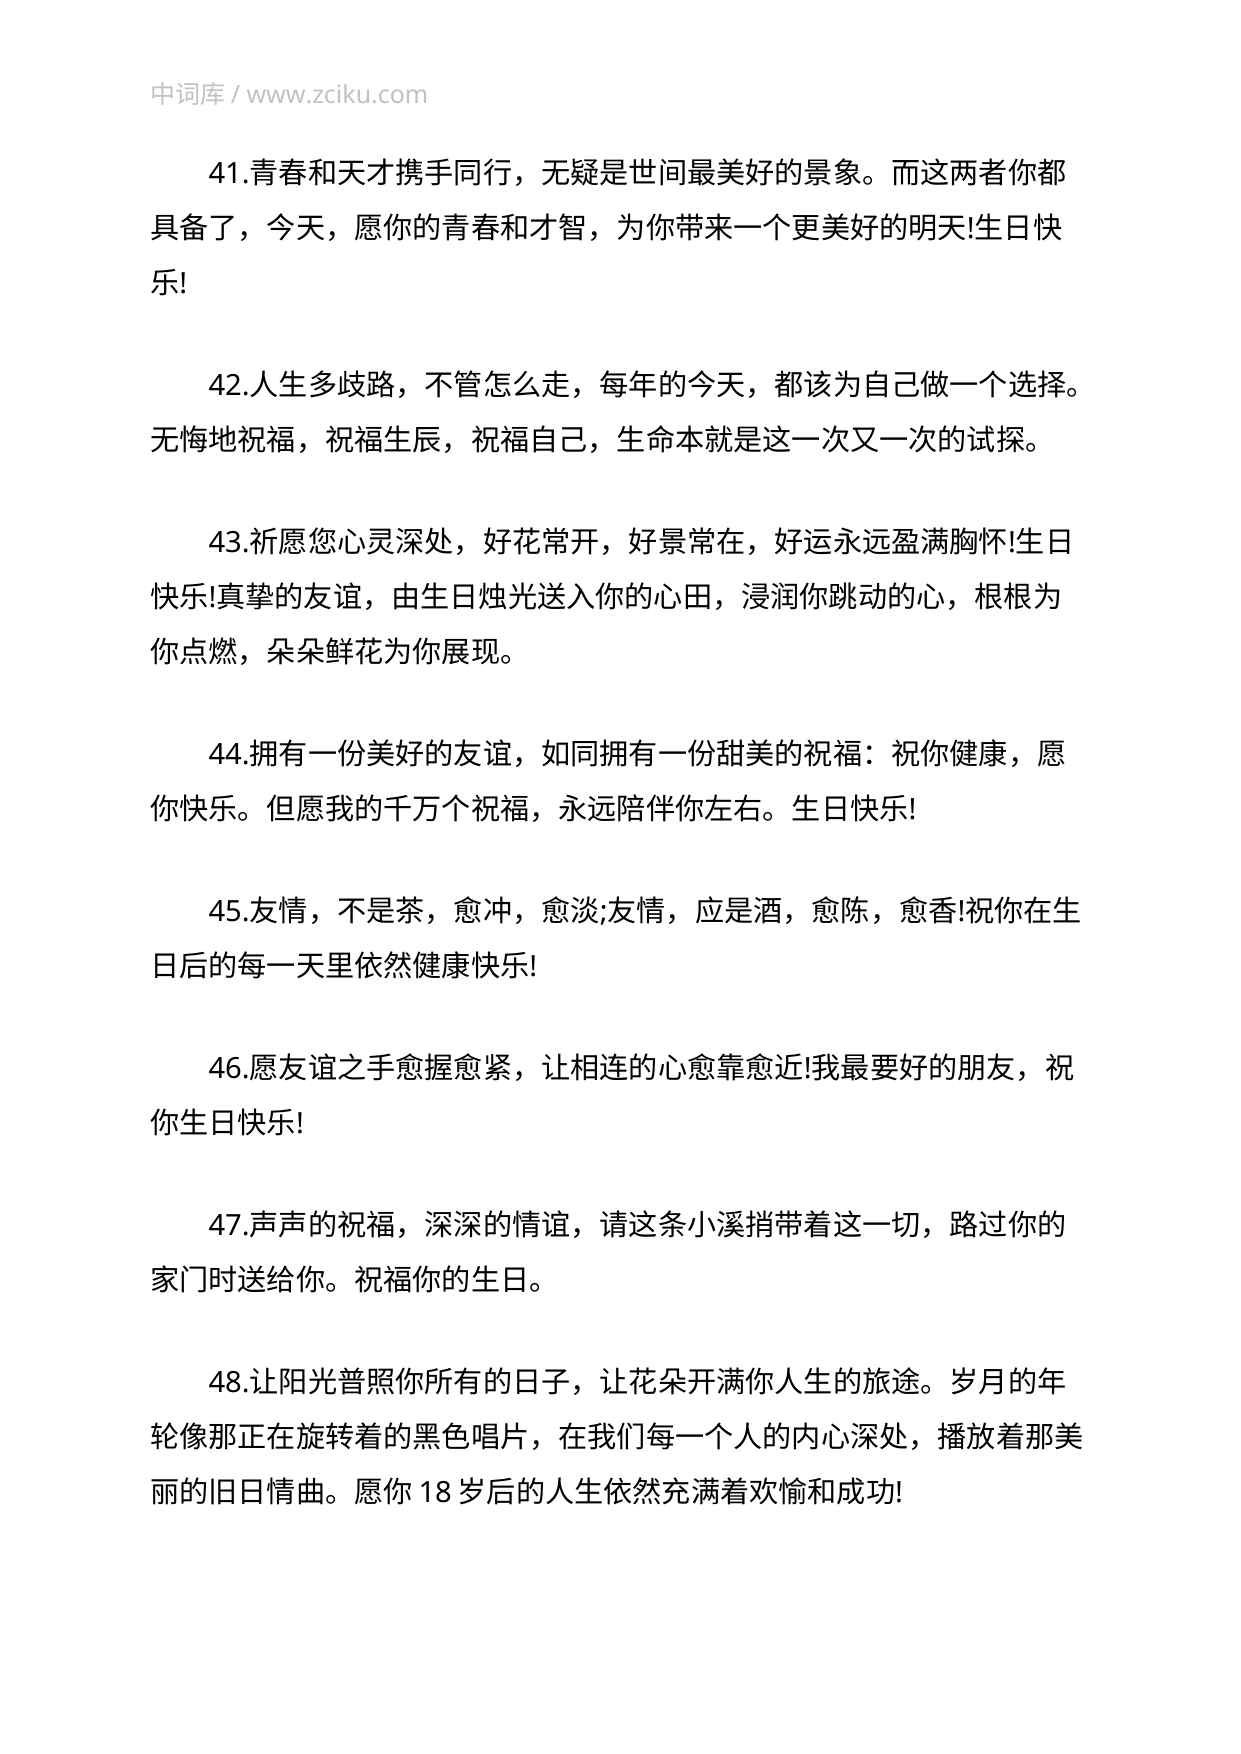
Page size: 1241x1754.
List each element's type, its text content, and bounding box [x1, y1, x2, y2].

text 41.青春和天才携手同行，无疑是世间最美好的景象。而这两者你都具备了，今天，愿你的青春和才智，为你带来一个更美好的明天!生日快乐! [150, 150, 1090, 302]
text 46.愿友谊之手愈握愈紧，让相连的心愈靠愈近!我最要好的朋友，祝你生日快乐! [150, 1044, 1090, 1142]
text 47.声声的祝福，深深的情谊，请这条小溪捎带着这一切，路过你的家门时送给你。祝福你的生日。 [150, 1201, 1090, 1299]
text 44.拥有一份美好的友谊，如同拥有一份甜美的祝福：祝你健康，愿你快乐。但愿我的千万个祝福，永远陪伴你左右。生日快乐! [150, 731, 1090, 828]
text 48.让阳光普照你所有的日子，让花朵开满你人生的旅途。岁月的年轮像那正在旋转着的黑色唱片，在我们每一个人的内心深处，播放着那美丽的旧日情曲。愿你18岁后的人生依然充满着欢愉和成功! [150, 1358, 1090, 1511]
text 43.祈愿您心灵深处，好花常开，好景常在，好运永远盈满胸怀!生日快乐!真挚的友谊，由生日烛光送入你的心田，浸润你跳动的心，根根为你点燃，朵朵鲜花为你展现。 [150, 519, 1090, 671]
text 42.人生多歧路，不管怎么走，每年的今天，都该为自己做一个选择。无悔地祝福，祝福生辰，祝福自己，生命本就是这一次又一次的试探。 [150, 362, 1090, 459]
text 45.友情，不是茶，愈冲，愈淡;友情，应是酒，愈陈，愈香!祝你在生日后的每一天里依然健康快乐! [150, 887, 1090, 985]
